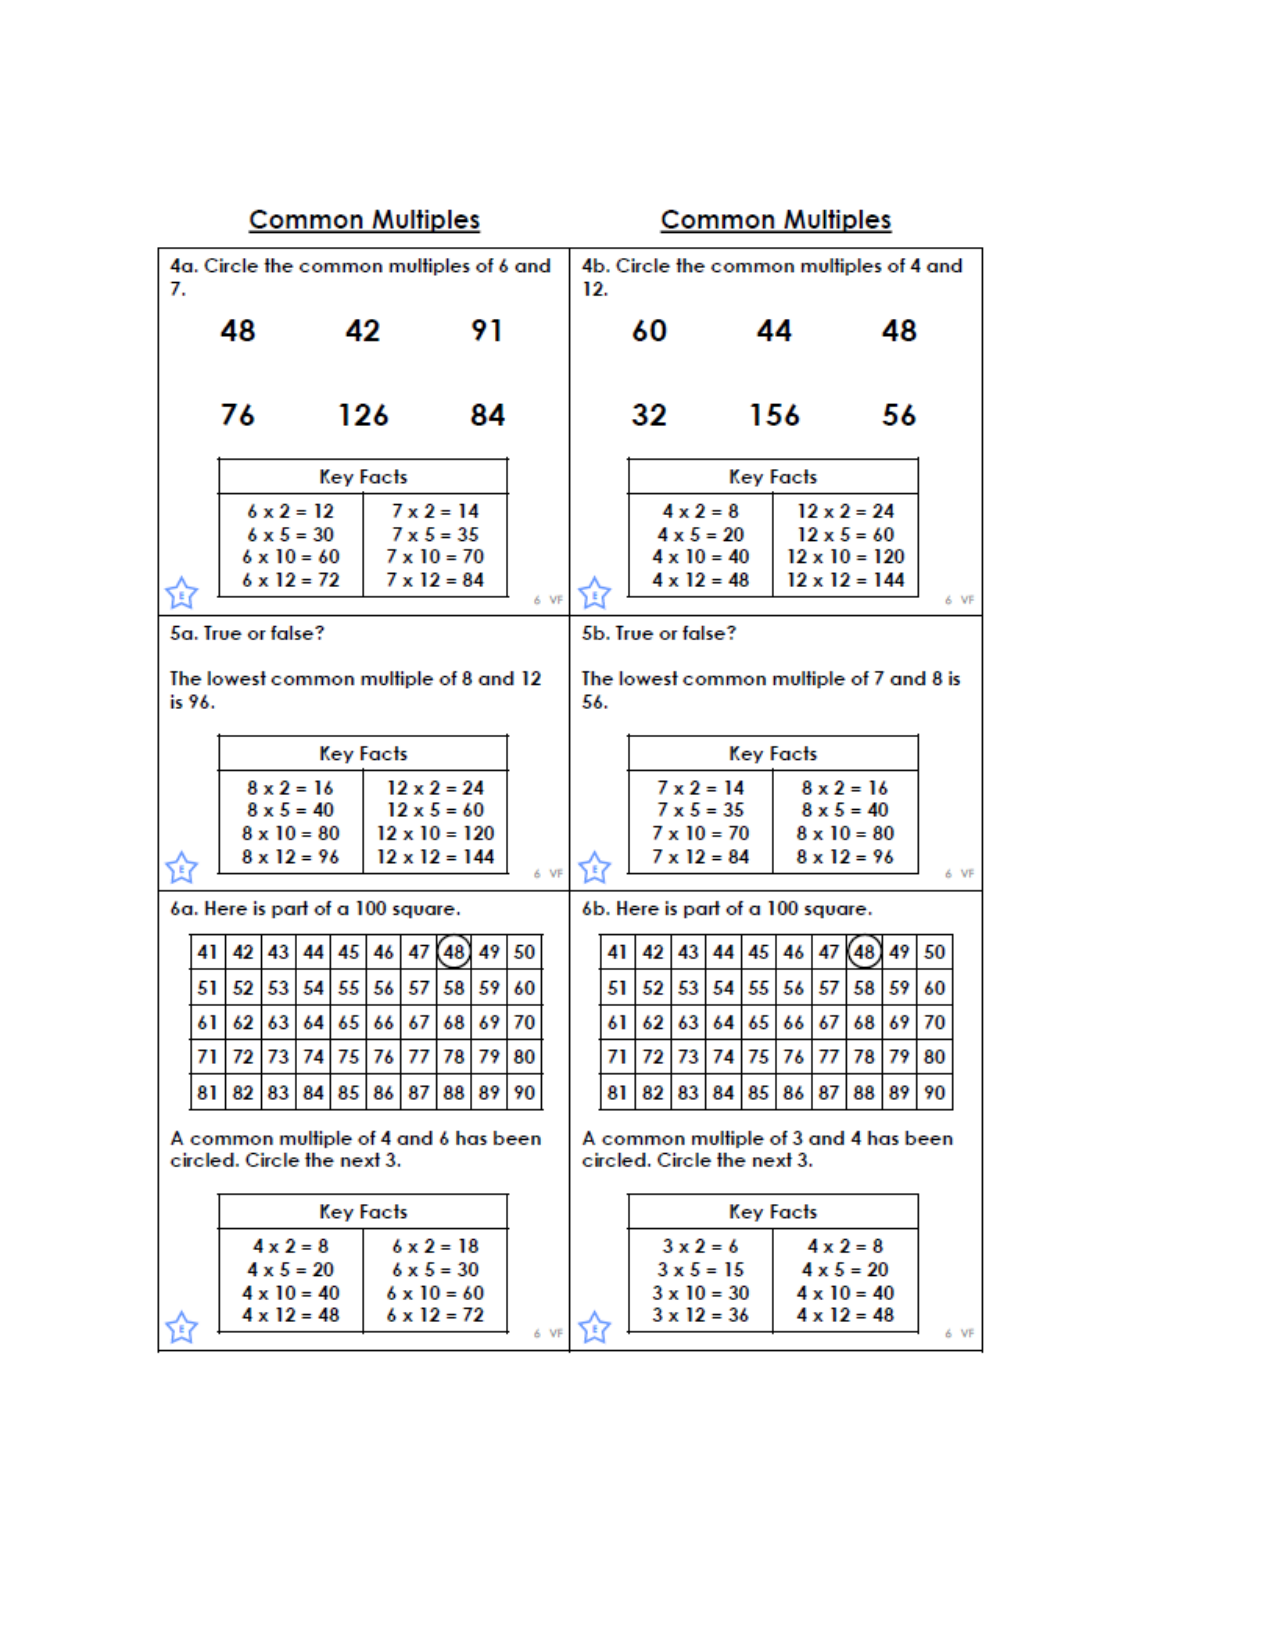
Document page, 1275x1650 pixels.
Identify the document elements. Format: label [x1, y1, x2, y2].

picture [150, 196, 996, 1361]
